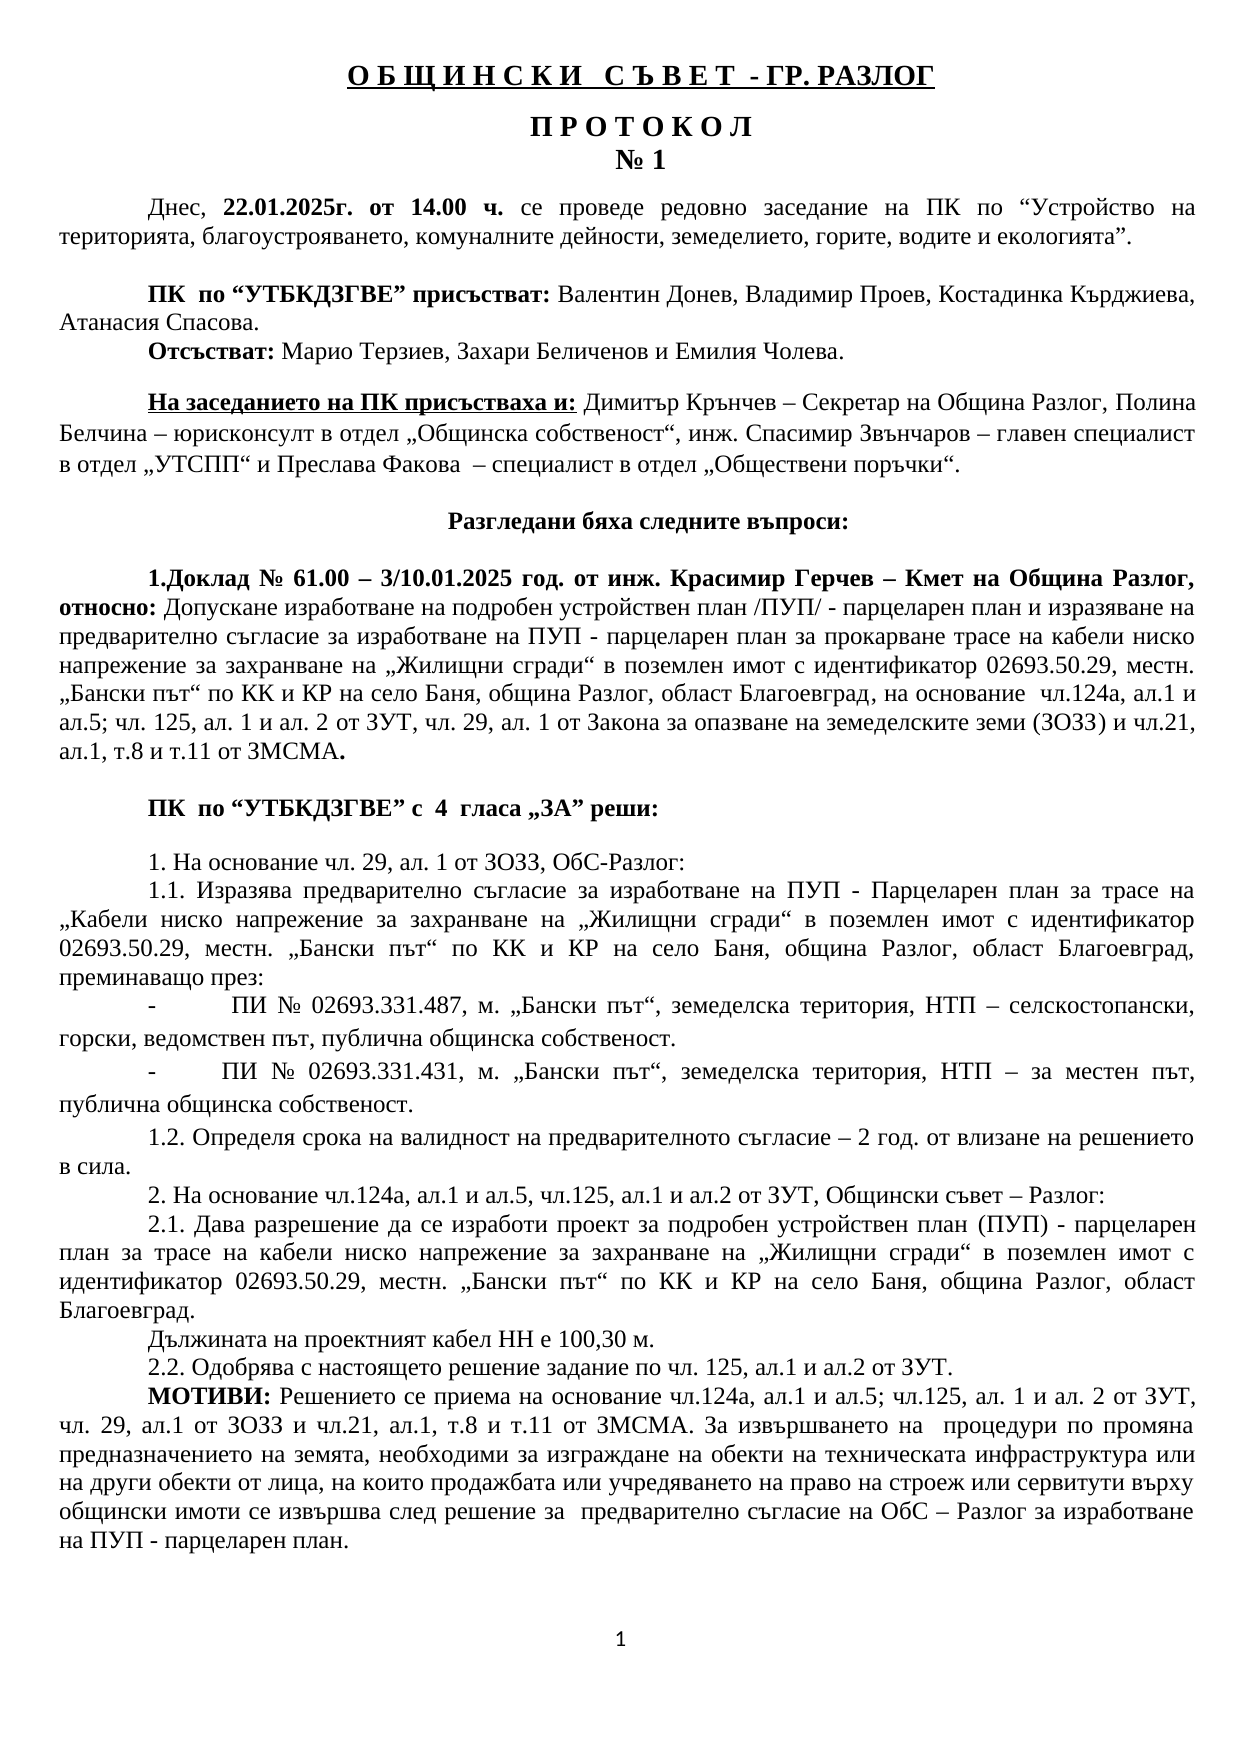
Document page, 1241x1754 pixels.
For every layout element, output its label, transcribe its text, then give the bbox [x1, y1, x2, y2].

text МОТИВИ: Решението се приема на основание чл.124а, ал.1 и ал.5; чл.125, ал. 1 и ал. 2 от ЗУТ, чл. 29, ал.1 от ЗОЗЗ и чл.21, ал.1, т.8 и т.11 от ЗМСМА. За извършването на процедури по промяна предназначението на земята, необходими за изграждане на обекти на техническата инфраструктура или на други обекти от лица, на които продажбата или учредяването на право на строеж или сервитути върху общински имоти се извършва след решение за предварително съгласие на ОбС – Разлог за изработване на ПУП - парцеларен план. [59, 1381, 1196, 1554]
text 2.2. Одобрява с настоящето решение задание по чл. 125, ал.1 и ал.2 от ЗУТ. [59, 1352, 1196, 1381]
text На заседанието на ПК присъстваха и: Димитър Крънчев – Секретар на Община Разлог, Полина Белчина – юрисконсулт в отдел „Общинска собственост“, инж. Спасимир Звънчаров – главен специалист в отдел „УТСПП“ и Преслава Факова – специалист в отдел „Обществени поръчки“. [59, 387, 1196, 477]
text Днес, 22.01.2025г. от 14.00 ч. се проведе редовно заседание на ПК по “Устройство на територията, благоустрояването, комуналните дейности, земеделието, горите, водите и екологията”. [59, 192, 1196, 250]
text 1. На основание чл. 29, ал. 1 от ЗОЗЗ, ОбС-Разлог: [59, 847, 1196, 875]
text 2.1. Дава разрешение да се изработи проект за подробен устройствен план (ПУП) - парцеларен план за трасе на кабели ниско напрежение за захранване на „Жилищни сгради“ в поземлен имот с идентификатор 02693.50.29, местн. „Бански път“ по КК и КР на село Баня, община Разлог, област Благоевград. [59, 1209, 1196, 1324]
text № 1 [88, 142, 1137, 176]
text 1.1. Изразява предварително съгласие за изработване на ПУП - Парцеларен план за трасе на „Кабели ниско напрежение за захранване на „Жилищни сгради“ в поземлен имот с идентификатор 02693.50.29, местн. „Бански път“ по КК и КР на село Баня, община Разлог, област Благоевград, преминаващо през: [59, 875, 1196, 990]
list ПИ № 02693.331.431, м. „Бански път“, земеделска територия, НТП – за местен път, публична общинска собственост. [59, 1056, 1196, 1118]
text 1.Доклад № 61.00 – 3/10.01.2025 год. от инж. Красимир Герчев – Кмет на Община Разлог, относно: Допускане изработване на подробен устройствен план /ПУП/ - парцеларен план и изразяване на предварително съгласие за изработване на ПУП - парцеларен план за прокарване трасе на кабели ниско напрежение за захранване на „Жилищни сгради“ в поземлен имот с идентификатор 02693.50.29, местн. „Бански път“ по КК и КР на село Баня, община Разлог, област Благоевград, на основание чл.124а, ал.1 и ал.5; чл. 125, ал. 1 и ал. 2 от ЗУТ, чл. 29, ал. 1 от Закона за опазване на земеделските земи (ЗОЗЗ) и чл.21, ал.1, т.8 и т.11 от ЗМСМА. [59, 563, 1196, 765]
text П Р О Т О К О Л [88, 109, 1137, 142]
text 1.2. Определя срока на валидност на предварителното съгласие – 2 год. от влизане на решението в сила. [59, 1122, 1196, 1180]
text 2. На основание чл.124а, ал.1 и ал.5, чл.125, ал.1 и ал.2 от ЗУТ, Общински съвет – Разлог: [59, 1180, 1196, 1209]
text Разгледани бяха следните въпроси: [88, 506, 1151, 535]
list ПИ № 02693.331.487, м. „Бански път“, земеделска територия, НТП – селскостопански, горски, ведомствен път, публична общинска собственост. [59, 990, 1196, 1052]
text ПК по “УТБКДЗГВЕ” с 4 гласа „ЗА” реши: [88, 793, 1196, 821]
text Дължината на проектният кабел НН е 100,30 м. [59, 1324, 1196, 1352]
text О Б Щ И Н С К И С Ъ В Е Т - ГР. РАЗЛОГ [88, 58, 1137, 92]
text ПК по “УТБКДЗГВЕ” присъстват: Валентин Донев, Владимир Проев, Костадинка Кърджиева, Атанасия Спасова. [59, 279, 1196, 336]
text Отсъстват: Марио Терзиев, Захари Беличенов и Емилия Чолева. [59, 336, 1196, 365]
